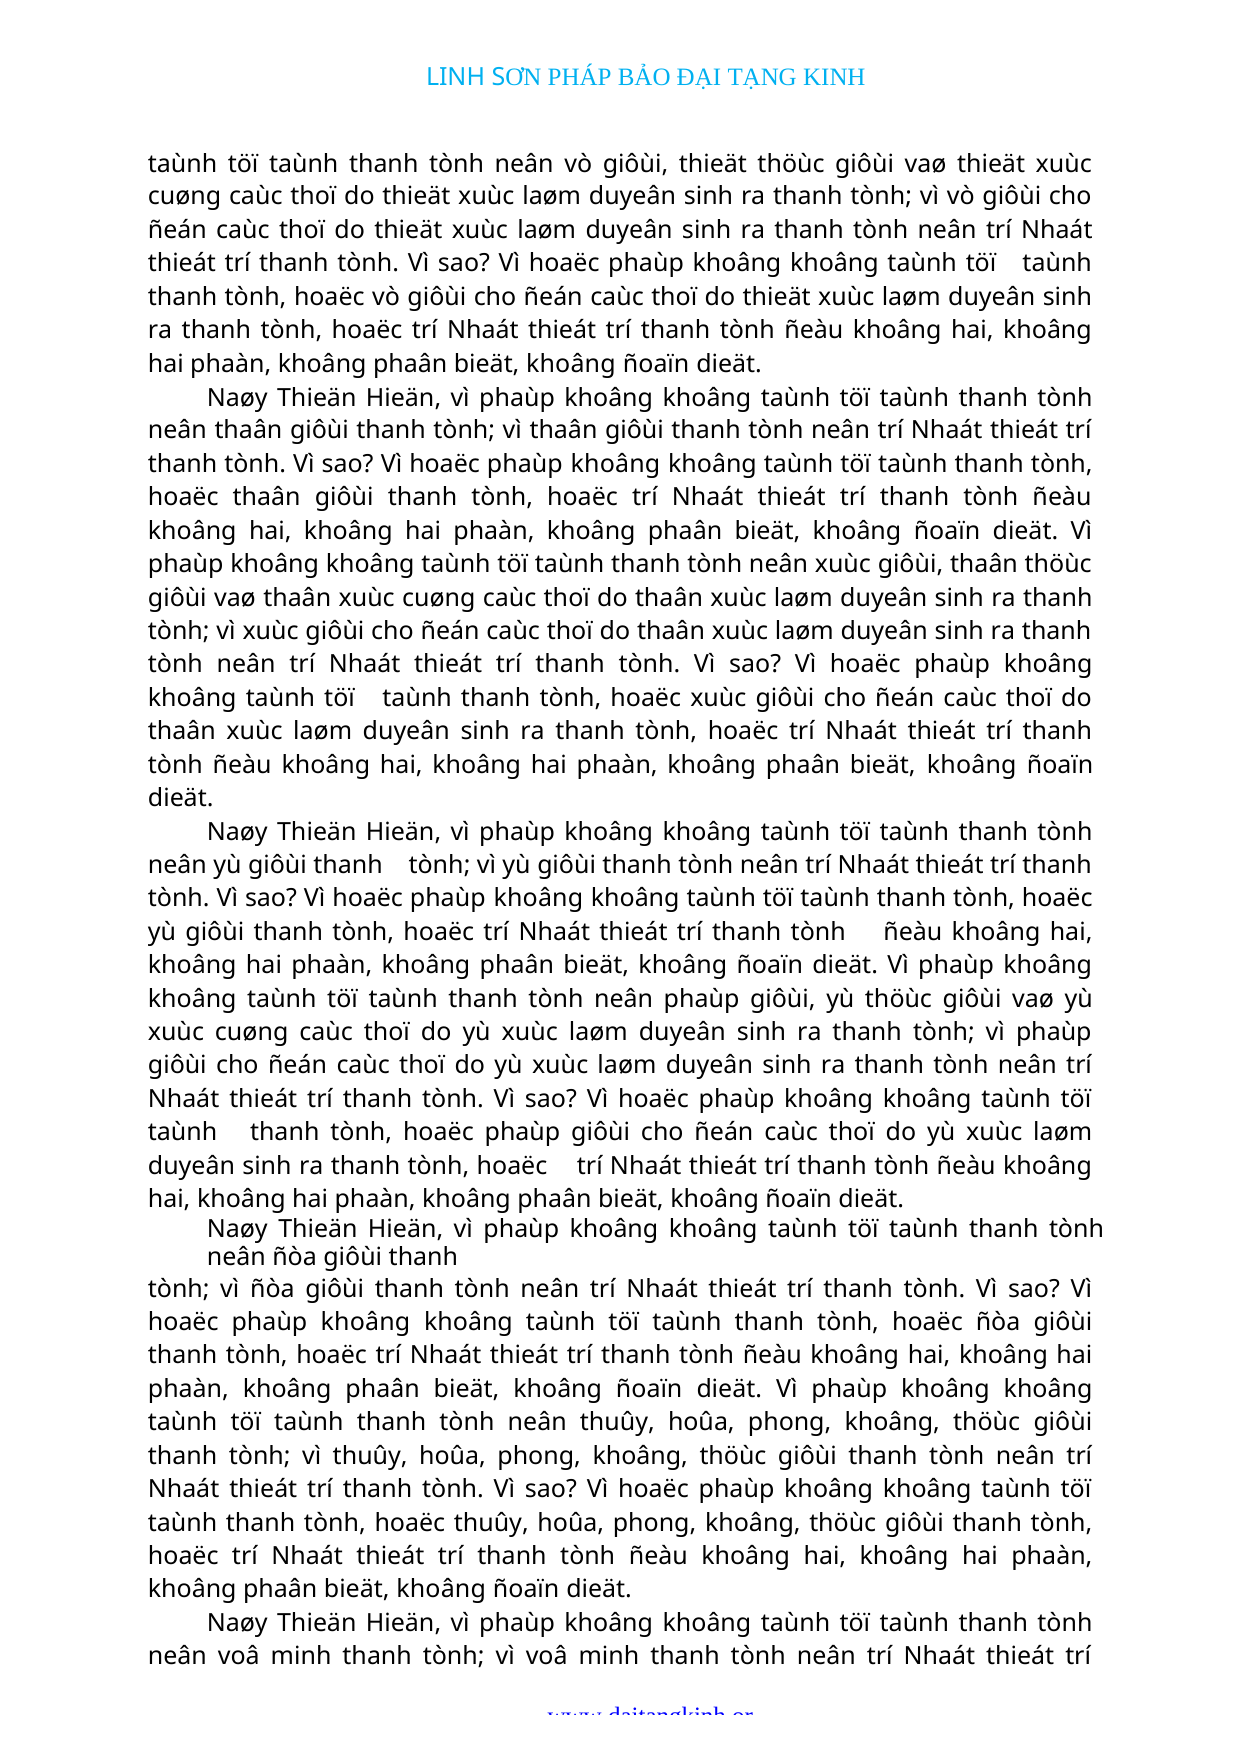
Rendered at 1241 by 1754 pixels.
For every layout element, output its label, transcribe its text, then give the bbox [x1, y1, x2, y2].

text tònh; vì ñòa giôùi thanh tònh neân trí Nhaát thieát trí thanh tònh. Vì sao? Vì hoaëc phaùp khoâng khoâng taùnh töï taùnh thanh tònh, hoaëc ñòa giôùi thanh tònh, hoaëc trí Nhaát thieát trí thanh tònh ñeàu khoâng hai, khoâng hai phaàn, khoâng phaân bieät, khoâng ñoaïn dieät. Vì phaùp khoâng khoâng taùnh töï taùnh thanh tònh neân thuûy, hoûa, phong, khoâng, thöùc giôùi thanh tònh; vì thuûy, hoûa, phong, khoâng, thöùc giôùi thanh tònh neân trí Nhaát thieát trí thanh tònh. Vì sao? Vì hoaëc phaùp khoâng khoâng taùnh töï taùnh thanh tònh, hoaëc thuûy, hoûa, phong, khoâng, thöùc giôùi thanh tònh, hoaëc trí Nhaát thieát trí thanh tònh ñeàu khoâng hai, khoâng hai phaàn, khoâng phaân bieät, khoâng ñoaïn dieät. [148, 1271, 1093, 1605]
text Naøy Thieän Hieän, vì phaùp khoâng khoâng taùnh töï taùnh thanh tònh neân ñòa giôùi thanh [207, 1215, 1105, 1271]
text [148, 1605, 1093, 1672]
text Naøy Thieän Hieän, vì phaùp khoâng khoâng taùnh töï taùnh thanh tònh neân thaân giôùi thanh tònh; vì thaân giôùi thanh tònh neân trí Nhaát thieát trí thanh tònh. Vì sao? Vì hoaëc phaùp khoâng khoâng taùnh töï taùnh thanh tònh, hoaëc thaân giôùi thanh tònh, hoaëc trí Nhaát thieát trí thanh tònh ñeàu khoâng hai, khoâng hai phaàn, khoâng phaân bieät, khoâng ñoaïn dieät. Vì phaùp khoâng khoâng taùnh töï taùnh thanh tònh neân xuùc giôùi, thaân thöùc giôùi vaø thaân xuùc cuøng caùc thoï do thaân xuùc laøm duyeân sinh ra thanh tònh; vì xuùc giôùi cho ñeán caùc thoï do thaân xuùc laøm duyeân sinh ra thanh tònh neân trí Nhaát thieát trí thanh tònh. Vì sao? Vì hoaëc phaùp khoâng khoâng taùnh töï taùnh thanh tònh, hoaëc xuùc giôùi cho ñeán caùc thoï do thaân xuùc laøm duyeân sinh ra thanh tònh, hoaëc trí Nhaát thieát trí thanh tònh ñeàu khoâng hai, khoâng hai phaàn, khoâng phaân bieät, khoâng ñoaïn dieät. [148, 379, 1093, 814]
text Naøy Thieän Hieän, vì phaùp khoâng khoâng taùnh töï taùnh thanh tònh neân yù giôùi thanh tònh; vì yù giôùi thanh tònh neân trí Nhaát thieát trí thanh tònh. Vì sao? Vì hoaëc phaùp khoâng khoâng taùnh töï taùnh thanh tònh, hoaëc yù giôùi thanh tònh, hoaëc trí Nhaát thieát trí thanh tònh ñeàu khoâng hai, khoâng hai phaàn, khoâng phaân bieät, khoâng ñoaïn dieät. Vì phaùp khoâng khoâng taùnh töï taùnh thanh tònh neân phaùp giôùi, yù thöùc giôùi vaø yù xuùc cuøng caùc thoï do yù xuùc laøm duyeân sinh ra thanh tònh; vì phaùp giôùi cho ñeán caùc thoï do yù xuùc laøm duyeân sinh ra thanh tònh neân trí Nhaát thieát trí thanh tònh. Vì sao? Vì hoaëc phaùp khoâng khoâng taùnh töï taùnh thanh tònh, hoaëc phaùp giôùi cho ñeán caùc thoï do yù xuùc laøm duyeân sinh ra thanh tònh, hoaëc trí Nhaát thieát trí thanh tònh ñeàu khoâng hai, khoâng hai phaàn, khoâng phaân bieät, khoâng ñoaïn dieät. [148, 814, 1093, 1215]
text taùnh töï taùnh thanh tònh neân vò giôùi, thieät thöùc giôùi vaø thieät xuùc cuøng caùc thoï do thieät xuùc laøm duyeân sinh ra thanh tònh; vì vò giôùi cho ñeán caùc thoï do thieät xuùc laøm duyeân sinh ra thanh tònh neân trí Nhaát thieát trí thanh tònh. Vì sao? Vì hoaëc phaùp khoâng khoâng taùnh töï taùnh thanh tònh, hoaëc vò giôùi cho ñeán caùc thoï do thieät xuùc laøm duyeân sinh ra thanh tònh, hoaëc trí Nhaát thieát trí thanh tònh ñeàu khoâng hai, khoâng hai phaàn, khoâng phaân bieät, khoâng ñoaïn dieät. [148, 145, 1093, 379]
